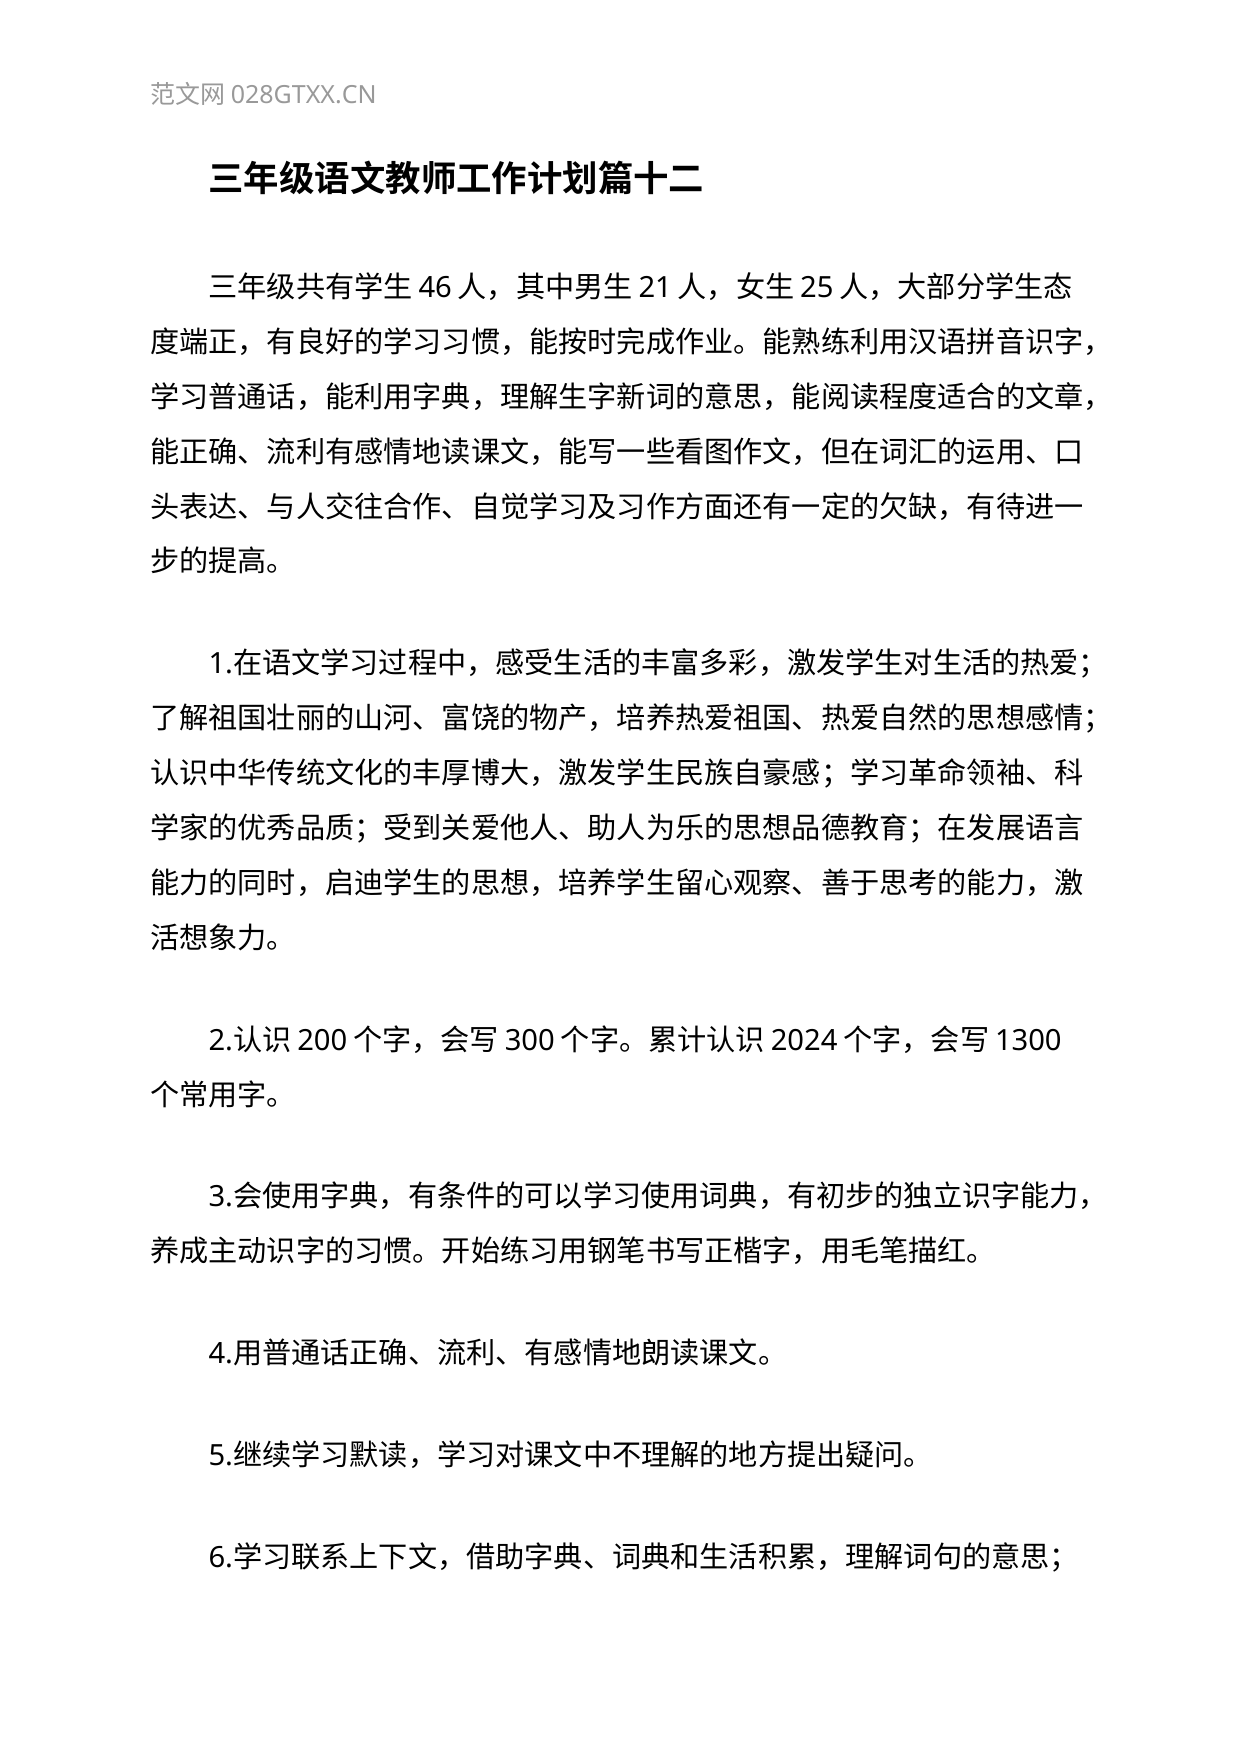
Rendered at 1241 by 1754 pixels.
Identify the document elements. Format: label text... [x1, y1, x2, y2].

text 4.用普通话正确、流利、有感情地朗读课文。 [150, 1330, 1090, 1372]
text 三年级共有学生46人，其中男生21人，女生25人，大部分学生态度端正，有良好的学习习惯，能按时完成作业。能熟练利用汉语拼音识字，学习普通话，能利用字典，理解生字新词的意思，能阅读程度适合的文章，能正确、流利有感情地读课文，能写一些看图作文，但在词汇的运用、口头表达、与人交往合作、自觉学习及习作方面还有一定的欠缺，有待进一步的提高。 [150, 263, 1090, 580]
text 1.在语文学习过程中，感受生活的丰富多彩，激发学生对生活的热爱；了解祖国壮丽的山河、富饶的物产，培养热爱祖国、热爱自然的思想感情；认识中华传统文化的丰厚博大，激发学生民族自豪感；学习革命领袖、科学家的优秀品质；受到关爱他人、助人为乐的思想品德教育；在发展语言能力的同时，启迪学生的思想，培养学生留心观察、善于思考的能力，激活想象力。 [150, 640, 1090, 957]
text 5.继续学习默读，学习对课文中不理解的地方提出疑问。 [150, 1432, 1090, 1474]
text 3.会使用字典，有条件的可以学习使用词典，有初步的独立识字能力，养成主动识字的习惯。开始练习用钢笔书写正楷字，用毛笔描红。 [150, 1173, 1090, 1270]
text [150, 1534, 1090, 1576]
text 2.认识200个字，会写300个字。累计认识2024个字，会写1300个常用字。 [150, 1016, 1090, 1113]
text 三年级语文教师工作计划篇十二 [150, 150, 1090, 201]
